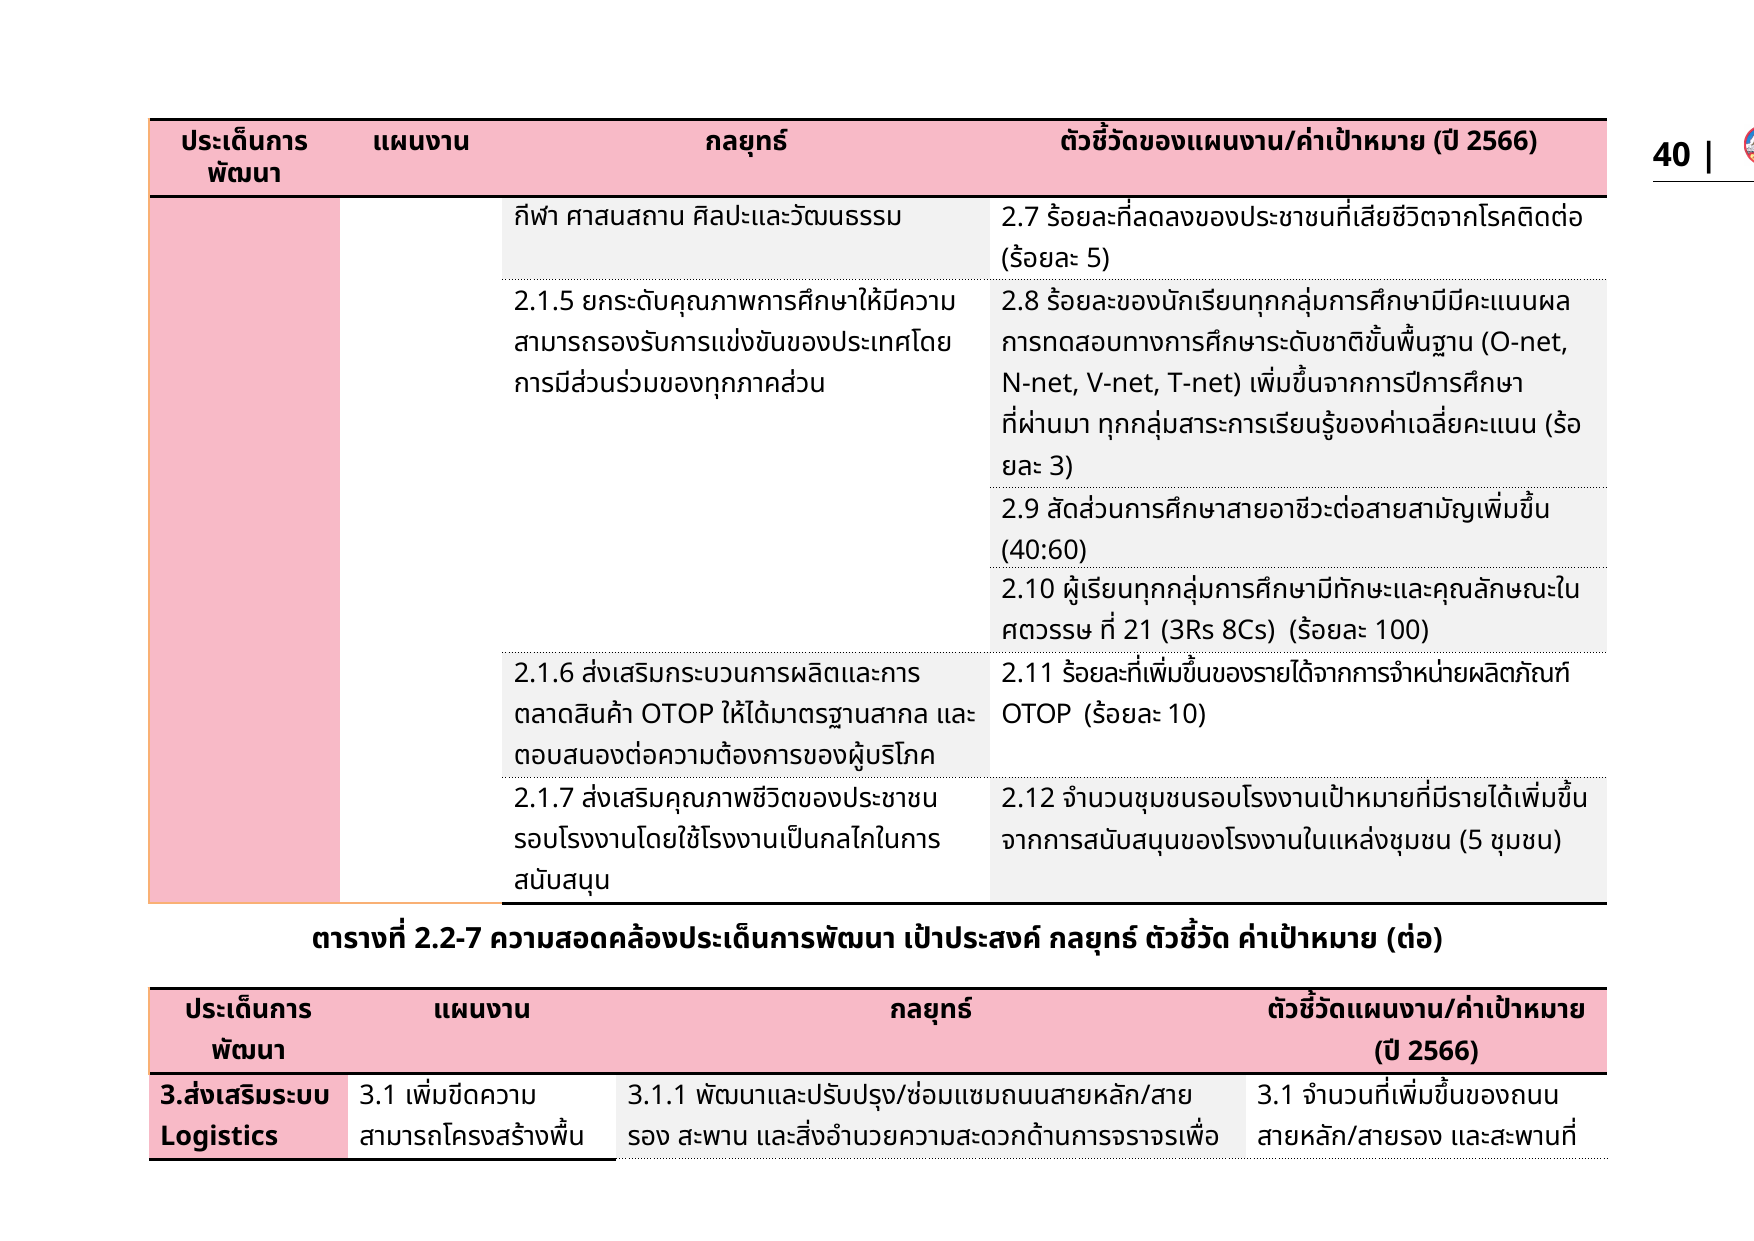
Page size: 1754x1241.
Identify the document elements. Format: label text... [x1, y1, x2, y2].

table_cell 2.11 ร้อยละที่เพิ่มขึ้นของรายได้จากการจำหน่ายผลิตภัณฑ์ OTOP (ร้อยละ10) [990, 652, 1607, 777]
table_header ตัวชี้วัดแผนงาน/ค่าเป้าหมาย (ปี 2566) [1246, 990, 1607, 1072]
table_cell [1246, 1075, 1607, 1158]
table_cell 2.1.5 ยกระดับคุณภาพการศึกษาให้มีความสามารถรองรับการแข่งขันของประเทศโดยการมีส่วนร่วมของทุกภาคส่วน [502, 279, 990, 652]
table_cell 2.7 ร้อยละที่ลดลงของประชาชนที่เสียชีวิตจากโรคติดต่อ (ร้อยละ 5) [990, 198, 1607, 279]
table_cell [149, 1075, 348, 1158]
table_header แผนงาน [348, 990, 616, 1072]
table_cell 2.9 สัดส่วนการศึกษาสายอาชีวะต่อสายสามัญเพิ่มขึ้น (40:60) [990, 487, 1607, 567]
table_cell 2.12 จำนวนชุมชนรอบโรงงานเป้าหมายที่มีรายได้เพิ่มขึ้น จากการสนับสนุนของโรงงานในแหล่งชุมชน (5 ชุมชน) [990, 777, 1607, 902]
table_cell 2.8 ร้อยละของนักเรียนทุกกลุ่มการศึกษามีมีคะแนนผลการทดสอบทางการศึกษาระดับชาติขั้นพื้นฐาน (O-net, N-net, V-net, T-net) เพิ่มขึ้นจากการปีการศึกษา ที่ผ่านมา ทุกกลุ่มสาระการเรียนรู้ของค่าเฉลี่ยคะแนน (ร้อยละ 3) [990, 279, 1607, 487]
picture [1743, 124, 1754, 166]
table_cell 2.1.6 ส่งเสริมกระบวนการผลิตและการตลาดสินค้า OTOP ให้ได้มาตรฐานสากล และตอบสนองต่อความต้องการของผู้บริโภค [502, 652, 990, 777]
table_header ประเด็นการพัฒนา [150, 990, 348, 1072]
table_cell 2.1.7 ส่งเสริมคุณภาพชีวิตของประชาชนรอบโรงงานโดยใช้โรงงานเป็นกลไกในการสนับสนุน [502, 777, 990, 902]
table_cell 2.1.4 ส่งเสริมการพัฒนาคุณภาพระบบสาธารณูปโภค สาธารณูปการ และการให้บริการทางการศึกษา การสาธารณสุข การกีฬา ศาสนสถาน ศิลปะและวัฒนธรรม [502, 198, 990, 279]
table_header แผนงาน [340, 121, 502, 195]
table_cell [616, 1075, 1246, 1158]
table_cell 2.10 ผู้เรียนทุกกลุ่มการศึกษามีทักษะและคุณลักษณะในศตวรรษ ที่ 21 (3Rs 8Cs) (ร้อยละ 100) [990, 567, 1607, 652]
table_header กลยุทธ์ [616, 990, 1246, 1072]
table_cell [348, 1075, 616, 1158]
table_header ประเด็นการพัฒนา [150, 121, 340, 195]
table_header ตัวชี้วัดของแผนงาน/ค่าเป้าหมาย (ปี 2566) [990, 121, 1607, 195]
table_header กลยุทธ์ [502, 121, 990, 195]
